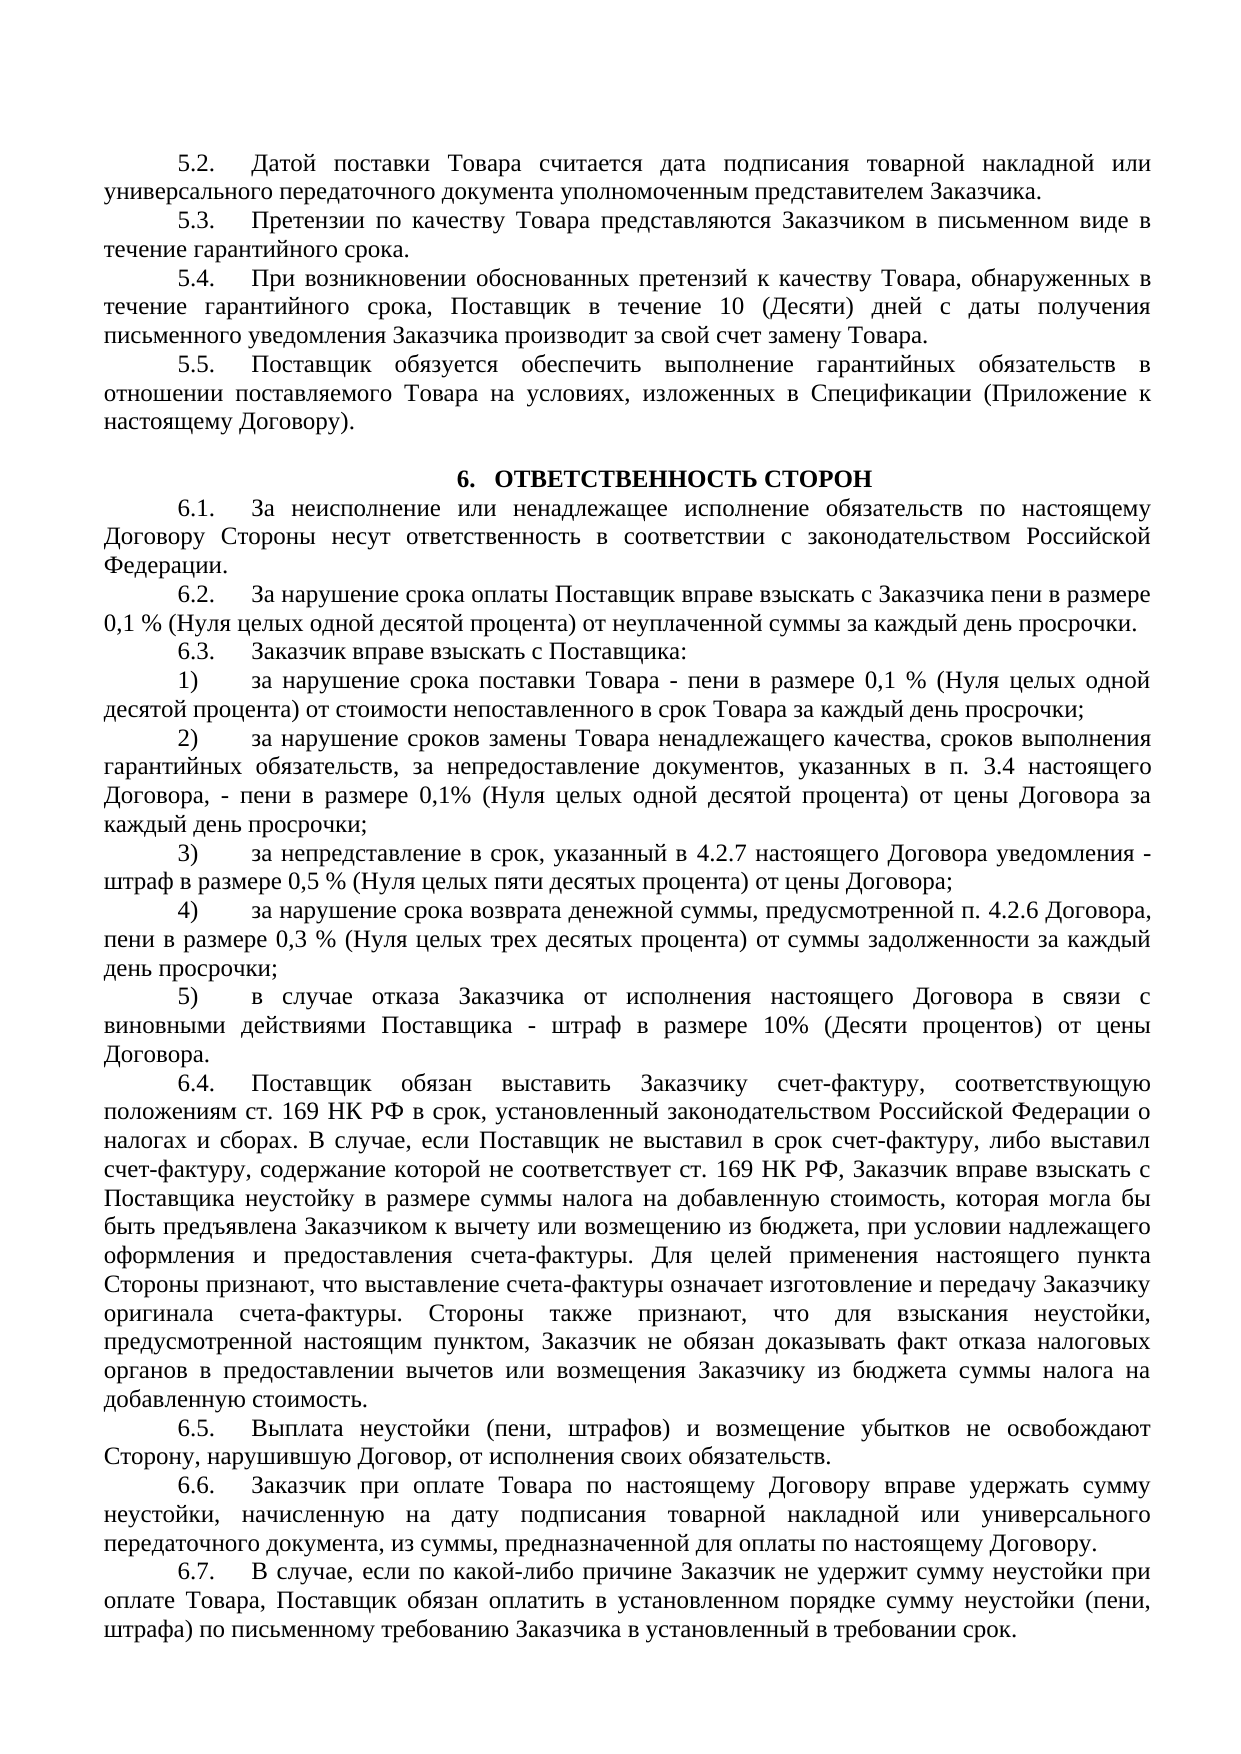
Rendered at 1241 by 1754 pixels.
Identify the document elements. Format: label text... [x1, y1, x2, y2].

list в случае отказа Заказчика от исполнения настоящего Договора в связи с виновными действиями Поставщика - штраф в размере 10% (Десяти процентов) от цены Договора. [103, 981, 1152, 1068]
list Претензии по качеству Товара представляются Заказчиком в письменном виде в течение гарантийного срока. [103, 205, 1152, 263]
list за нарушение срока возврата денежной суммы, предусмотренной п. 4.2.6 Договора, пени в размере 0,3 % (Нуля целых трех десятых процента) от суммы задолженности за каждый день просрочки; [103, 895, 1152, 981]
list Заказчик при оплате Товара по настоящему Договору вправе удержать сумму неустойки, начисленную на дату подписания товарной накладной или универсального передаточного документа, из суммы, предназначенной для оплаты по настоящему Договору. [103, 1470, 1152, 1556]
list за непредставление в срок, указанный в 4.2.7 настоящего Договора уведомления - штраф в размере 0,5 % (Нуля целых пяти десятых процента) от цены Договора; [103, 838, 1152, 895]
list Выплата неустойки (пени, штрафов) и возмещение убытков не освобождают Сторону, нарушившую Договор, от исполнения своих обязательств. [103, 1413, 1152, 1470]
list При возникновении обоснованных претензий к качеству Товара, обнаруженных в течение гарантийного срока, Поставщик в течение 10 (Десяти) дней с даты получения письменного уведомления Заказчика производит за свой счет замену Товара. [103, 263, 1152, 349]
list ОТВЕТСТВЕННОСТЬ СТОРОН [177, 464, 1152, 493]
list Заказчик вправе взыскать с Поставщика: [103, 636, 1152, 665]
list Поставщик обязан выставить Заказчику счет-фактуру, соответствующую положениям ст. 169 НК РФ в срок, установленный законодательством Российской Федерации о налогах и сборах. В случае, если Поставщик не выставил в срок счет-фактуру, либо выставил счет-фактуру, содержание которой не соответствует ст. 169 НК РФ, Заказчик вправе взыскать с Поставщика неустойку в размере суммы налога на добавленную стоимость, которая могла бы быть предъявлена Заказчиком к вычету или возмещению из бюджета, при условии надлежащего оформления и предоставления счета-фактуры. Для целей применения настоящего пункта Стороны признают, что выставление счета-фактуры означает изготовление и передачу Заказчику оригинала счета-фактуры. Стороны также признают, что для взыскания неустойки, предусмотренной настоящим пунктом, Заказчик не обязан доказывать факт отказа налоговых органов в предоставлении вычетов или возмещения Заказчику из бюджета суммы налога на добавленную стоимость. [103, 1068, 1152, 1413]
list За нарушение срока оплаты Поставщик вправе взыскать с Заказчика пени в размере 0,1 % (Нуля целых одной десятой процента) от неуплаченной суммы за каждый день просрочки. [103, 579, 1152, 636]
list В случае, если по какой-либо причине Заказчик не удержит сумму неустойки при оплате Товара, Поставщик обязан оплатить в установленном порядке сумму неустойки (пени, штрафа) по письменному требованию Заказчика в установленный в требовании срок. [103, 1556, 1152, 1643]
list за нарушение сроков замены Товара ненадлежащего качества, сроков выполнения гарантийных обязательств, за непредоставление документов, указанных в п. 3.5 настоящего Договора, - пени в размере 0,1% (Нуля целых одной десятой процента) от цены Договора за каждый день просрочки; [103, 723, 1152, 838]
list за нарушение срока поставки Товара - пени в размере 0,1 % (Нуля целых одной десятой процента) от стоимости непоставленного в срок Товара за каждый день просрочки; [103, 665, 1152, 723]
list За неисполнение или ненадлежащее исполнение обязательств по настоящему Договору Стороны несут ответственность в соответствии с законодательством Российской Федерации. [103, 493, 1152, 579]
list Поставщик обязуется обеспечить выполнение гарантийных обязательств в отношении поставляемого Товара на условиях, изложенных в Спецификации (Приложение к настоящему Договору). [103, 349, 1152, 435]
list Датой поставки Товара считается дата подписания товарной накладной или универсального передаточного документа уполномоченным представителем Заказчика. [103, 148, 1152, 205]
